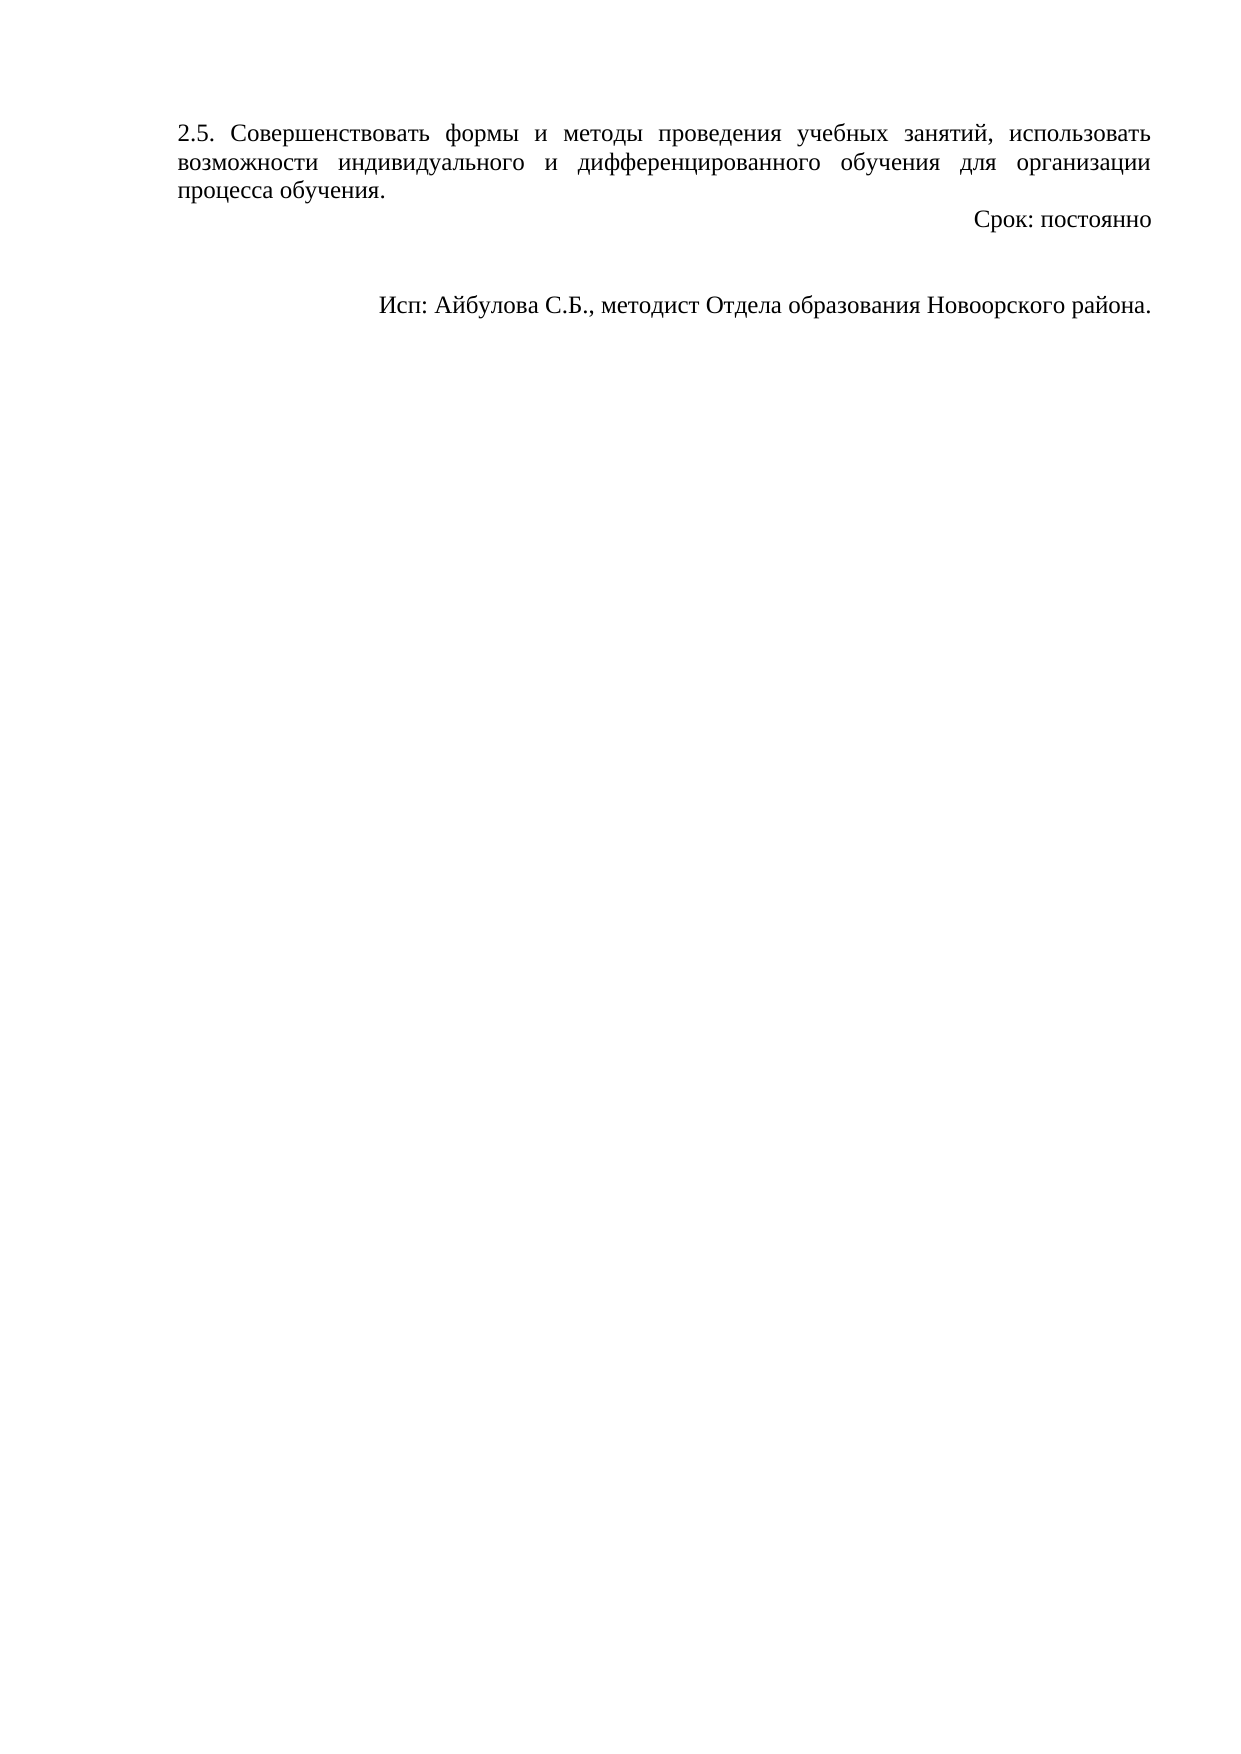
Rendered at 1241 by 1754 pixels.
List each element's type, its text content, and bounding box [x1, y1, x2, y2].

text Исп: Айбулова С.Б., методист Отдела образования Новоорского района. [177, 291, 1152, 319]
list Срок: постоянно [177, 204, 1152, 233]
list 2.5. Совершенствовать формы и методы проведения учебных занятий, использовать возможности индивидуального и дифференцированного обучения для организации процесса обучения. [177, 118, 1152, 204]
